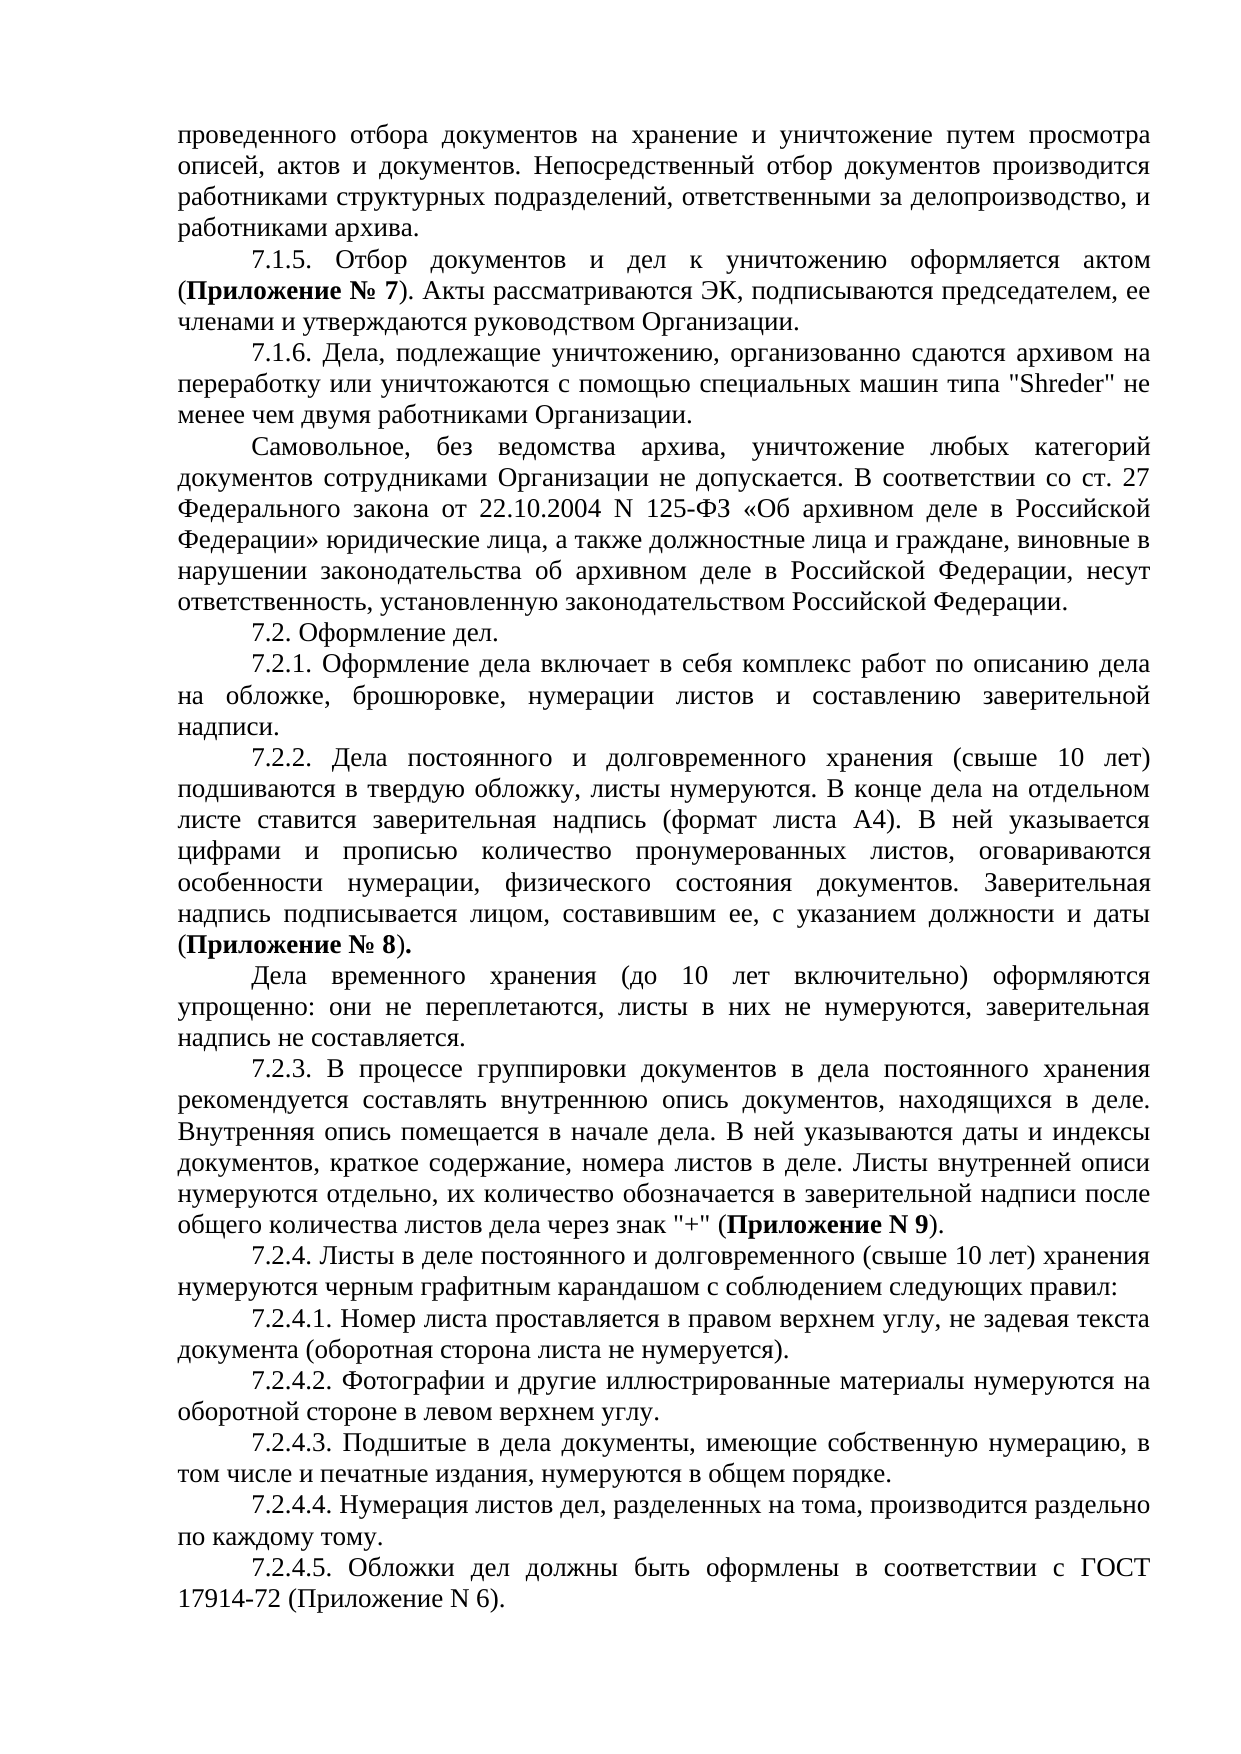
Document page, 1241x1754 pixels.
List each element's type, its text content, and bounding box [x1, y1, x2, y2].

text 7.2.2. Дела постоянного и долговременного хранения (свыше 10 лет) подшиваются в твердую обложку, листы нумеруются. В конце дела на отдельном листе ставится заверительная надпись (формат листа А4). В ней указывается цифрами и прописью количество пронумерованных листов, оговариваются особенности нумерации, физического состояния документов. Заверительная надпись подписывается лицом, составившим ее, с указанием должности и даты (Приложение № 8). [177, 741, 1152, 959]
text 7.2.1. Оформление дела включает в себя комплекс работ по описанию дела на обложке, брошюровке, нумерации листов и составлению заверительной надписи. [177, 648, 1152, 741]
text 7.2.3. В процессе группировки документов в дела постоянного хранения рекомендуется составлять внутреннюю опись документов, находящихся в деле. Внутренняя опись помещается в начале дела. В ней указываются даты и индексы документов, краткое содержание, номера листов в деле. Листы внутренней описи нумеруются отдельно, их количество обозначается в заверительной надписи после общего количества листов дела через знак "+" (Приложение N 9). [177, 1052, 1152, 1239]
text 7.2.4.3. Подшитые в дела документы, имеющие собственную нумерацию, в том числе и печатные издания, нумеруются в общем порядке. [177, 1426, 1152, 1488]
text 7.1.6. Дела, подлежащие уничтожению, организованно сдаются архивом на переработку или уничтожаются с помощью специальных машин типа "Shreder" не менее чем двумя работниками Организации. [177, 336, 1152, 429]
text 7.2.4.1. Номер листа проставляется в правом верхнем углу, не задевая текста документа (оборотная сторона листа не нумеруется). [177, 1302, 1152, 1364]
text Самовольное, без ведомства архива, уничтожение любых категорий документов сотрудниками Организации не допускается. В соответствии со ст. 27 Федерального закона от 22.10.2004 N 125-ФЗ «Об архивном деле в Российской Федерации» юридические лица, а также должностные лица и граждане, виновные в нарушении законодательства об архивном деле в Российской Федерации, несут ответственность, установленную законодательством Российской Федерации. [177, 429, 1152, 616]
text 7.1.5. Отбор документов и дел к уничтожению оформляется актом (Приложение № 7). Акты рассматриваются ЭК, подписываются председателем, ее членами и утверждаются руководством Организации. [177, 243, 1152, 336]
text Дела временного хранения (до 10 лет включительно) оформляются упрощенно: они не переплетаются, листы в них не нумеруются, заверительная надпись не составляется. [177, 959, 1152, 1052]
text 7.2.4.4. Нумерация листов дел, разделенных на тома, производится раздельно по каждому тому. [177, 1488, 1152, 1551]
text 7.2.4. Листы в деле постоянного и долговременного (свыше 10 лет) хранения нумеруются черным графитным карандашом с соблюдением следующих правил: [177, 1239, 1152, 1302]
text 7.2.4.5. Обложки дел должны быть оформлены в соответствии с ГОСТ 17914-72 (Приложение N 6). [177, 1551, 1152, 1613]
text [177, 118, 1152, 243]
text 7.2.4.2. Фотографии и другие иллюстрированные материалы нумеруются на оборотной стороне в левом верхнем углу. [177, 1364, 1152, 1426]
text 7.2. Оформление дел. [177, 616, 1152, 648]
